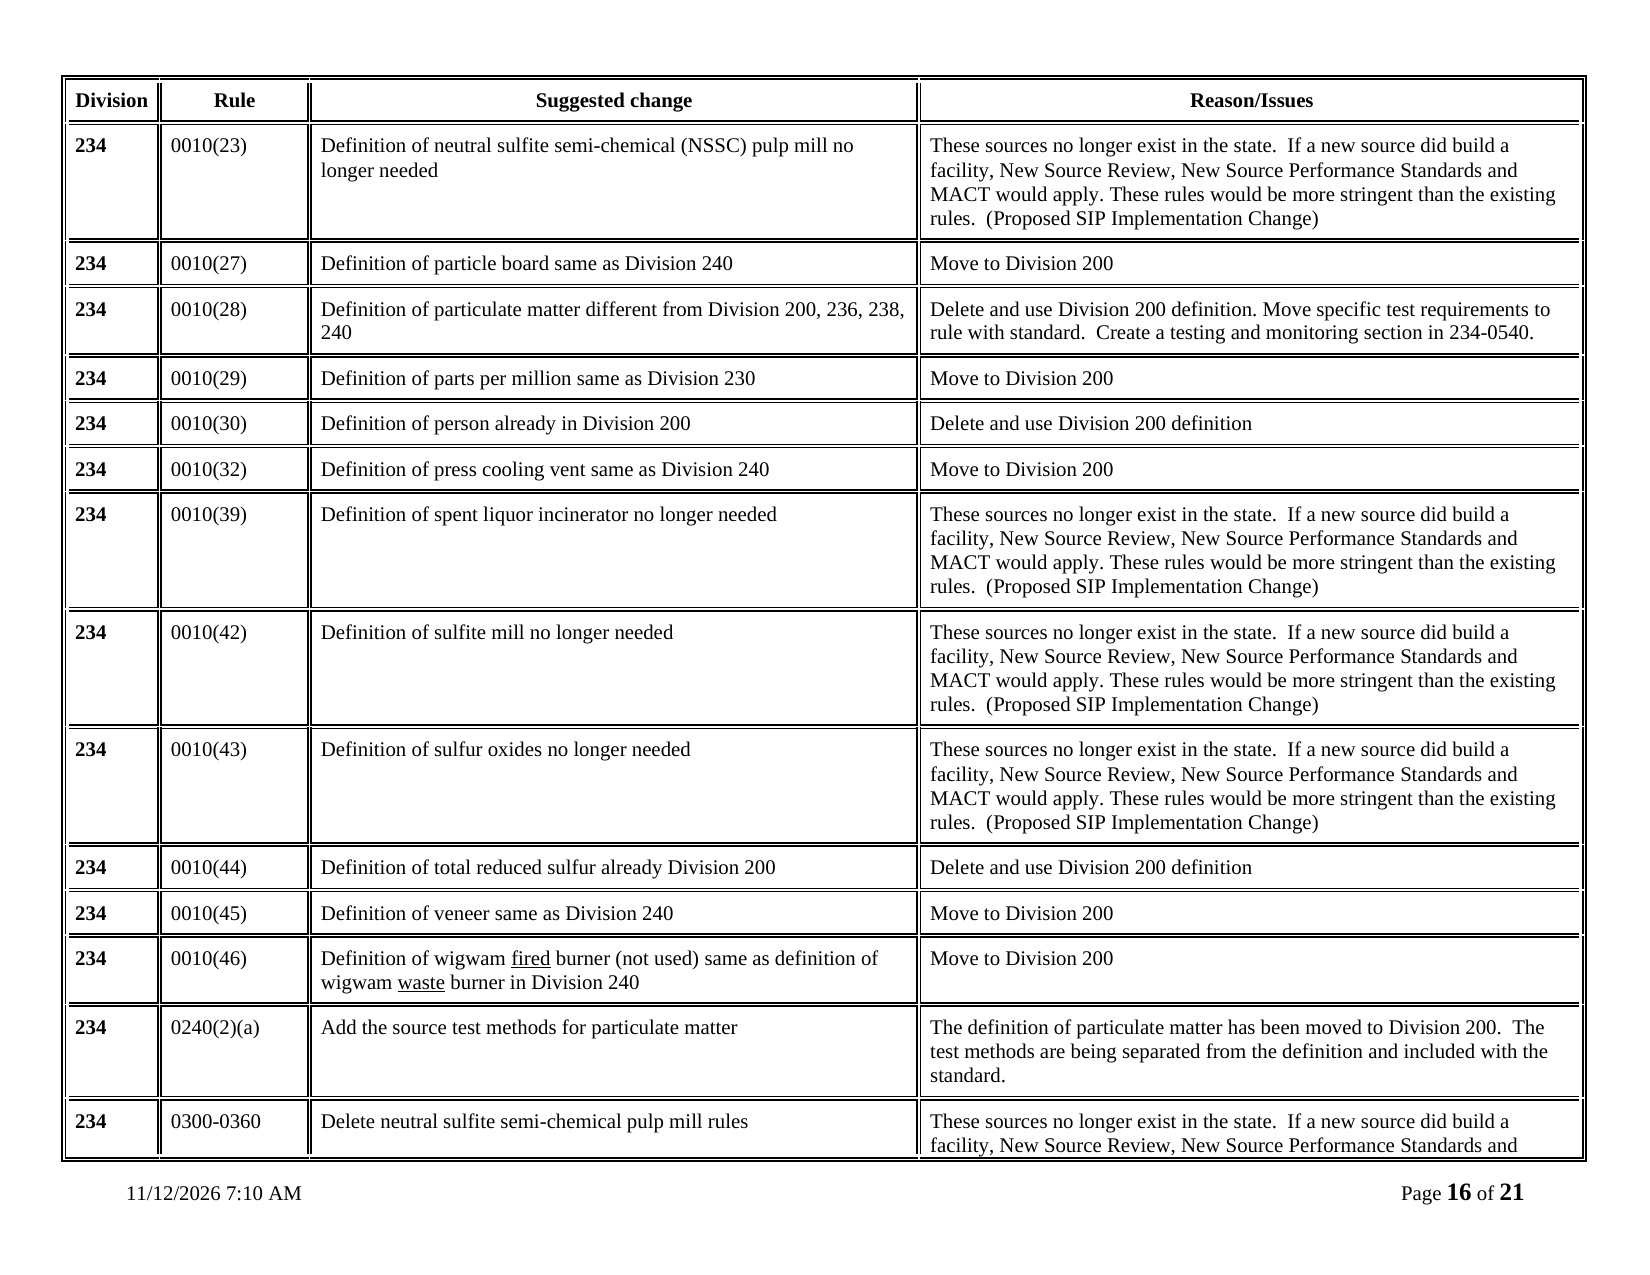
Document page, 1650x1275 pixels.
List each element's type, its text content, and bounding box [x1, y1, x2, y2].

table_cell 234 [64, 1002, 159, 1096]
table_cell Definition of wigwam fired burner (not used) same as definition of wigwam waste burner in Division 240 [312, 938, 916, 1002]
table_cell 0010(30) [162, 403, 307, 444]
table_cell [309, 1096, 919, 1157]
table_cell 234 [64, 120, 159, 238]
table_cell Definition of neutral sulfite semi-chemical (NSSC) pulp mill no longer needed [312, 125, 916, 238]
table_cell 234 [64, 444, 159, 489]
table_cell Definition of particle board same as Division 240 [312, 243, 916, 283]
table_cell 0010(23) [162, 125, 307, 238]
table_cell 0010(45) [162, 892, 307, 933]
table_header Suggested change [309, 77, 919, 120]
table_cell 0010(46) [162, 938, 307, 1002]
table_cell 0010(39) [162, 494, 307, 607]
table_cell 0300-0360 [159, 1096, 309, 1157]
table_cell Delete and use Division 200 definition. Move specific test requirements to rule with standard. Create a testing and monitoring section in 234-0540. [919, 284, 1584, 353]
table_cell Move to Division 200 [919, 444, 1584, 489]
table_header Reason/Issues [919, 79, 1582, 120]
table_cell Add the source test methods for particulate matter [312, 1007, 916, 1096]
table_cell Move to Division 200 [919, 353, 1584, 398]
table_cell Definition of press cooling vent same as Division 240 [312, 448, 916, 489]
table_cell Definition of parts per million same as Division 230 [312, 358, 916, 398]
table_cell 0010(28) [162, 288, 307, 353]
table_cell Move to Division 200 [919, 933, 1584, 1002]
table_cell 234 [64, 353, 159, 398]
table_cell 234 [64, 888, 159, 933]
table_cell 234 [64, 724, 159, 842]
table_cell 0010(27) [162, 243, 307, 283]
table_cell Move to Division 200 [919, 238, 1584, 283]
table_cell 0010(32) [162, 448, 307, 489]
table_cell 0010(44) [162, 847, 307, 887]
table_header Division [66, 80, 159, 120]
table_header Rule [159, 77, 309, 120]
table_cell 234 [64, 398, 159, 444]
table_cell Delete and use Division 200 definition [919, 398, 1584, 444]
table_cell Definition of veneer same as Division 240 [312, 892, 916, 933]
table_cell 234 [64, 284, 159, 353]
table_cell Definition of particulate matter different from Division 200, 236, 238, 240 [312, 288, 916, 353]
table_cell Delete and use Division 200 definition [919, 842, 1584, 887]
table_cell 234 [64, 607, 159, 724]
table_cell Move to Division 200 [919, 888, 1584, 933]
table_cell Definition of person already in Division 200 [312, 403, 916, 444]
table_cell Definition of sulfite mill no longer needed [312, 612, 916, 724]
table_cell 0240(2)(a) [162, 1007, 307, 1096]
table_cell 0010(42) [162, 612, 307, 724]
table_cell 234 [64, 238, 159, 283]
table_cell Definition of total reduced sulfur already Division 200 [312, 847, 916, 887]
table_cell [919, 1096, 1584, 1157]
table_cell Definition of sulfur oxides no longer needed [312, 729, 916, 842]
table_cell 234 [64, 842, 159, 887]
table_cell The definition of particulate matter has been moved to Division 200. The test methods are being separated from the definition and included with the standard. [919, 1002, 1584, 1096]
table_cell 0010(43) [162, 729, 307, 842]
table_cell 0010(29) [162, 358, 307, 398]
table_cell Definition of spent liquor incinerator no longer needed [312, 494, 916, 607]
table_cell 234 [64, 1096, 159, 1157]
table_cell 234 [64, 933, 159, 1002]
table_cell 234 [64, 489, 159, 607]
